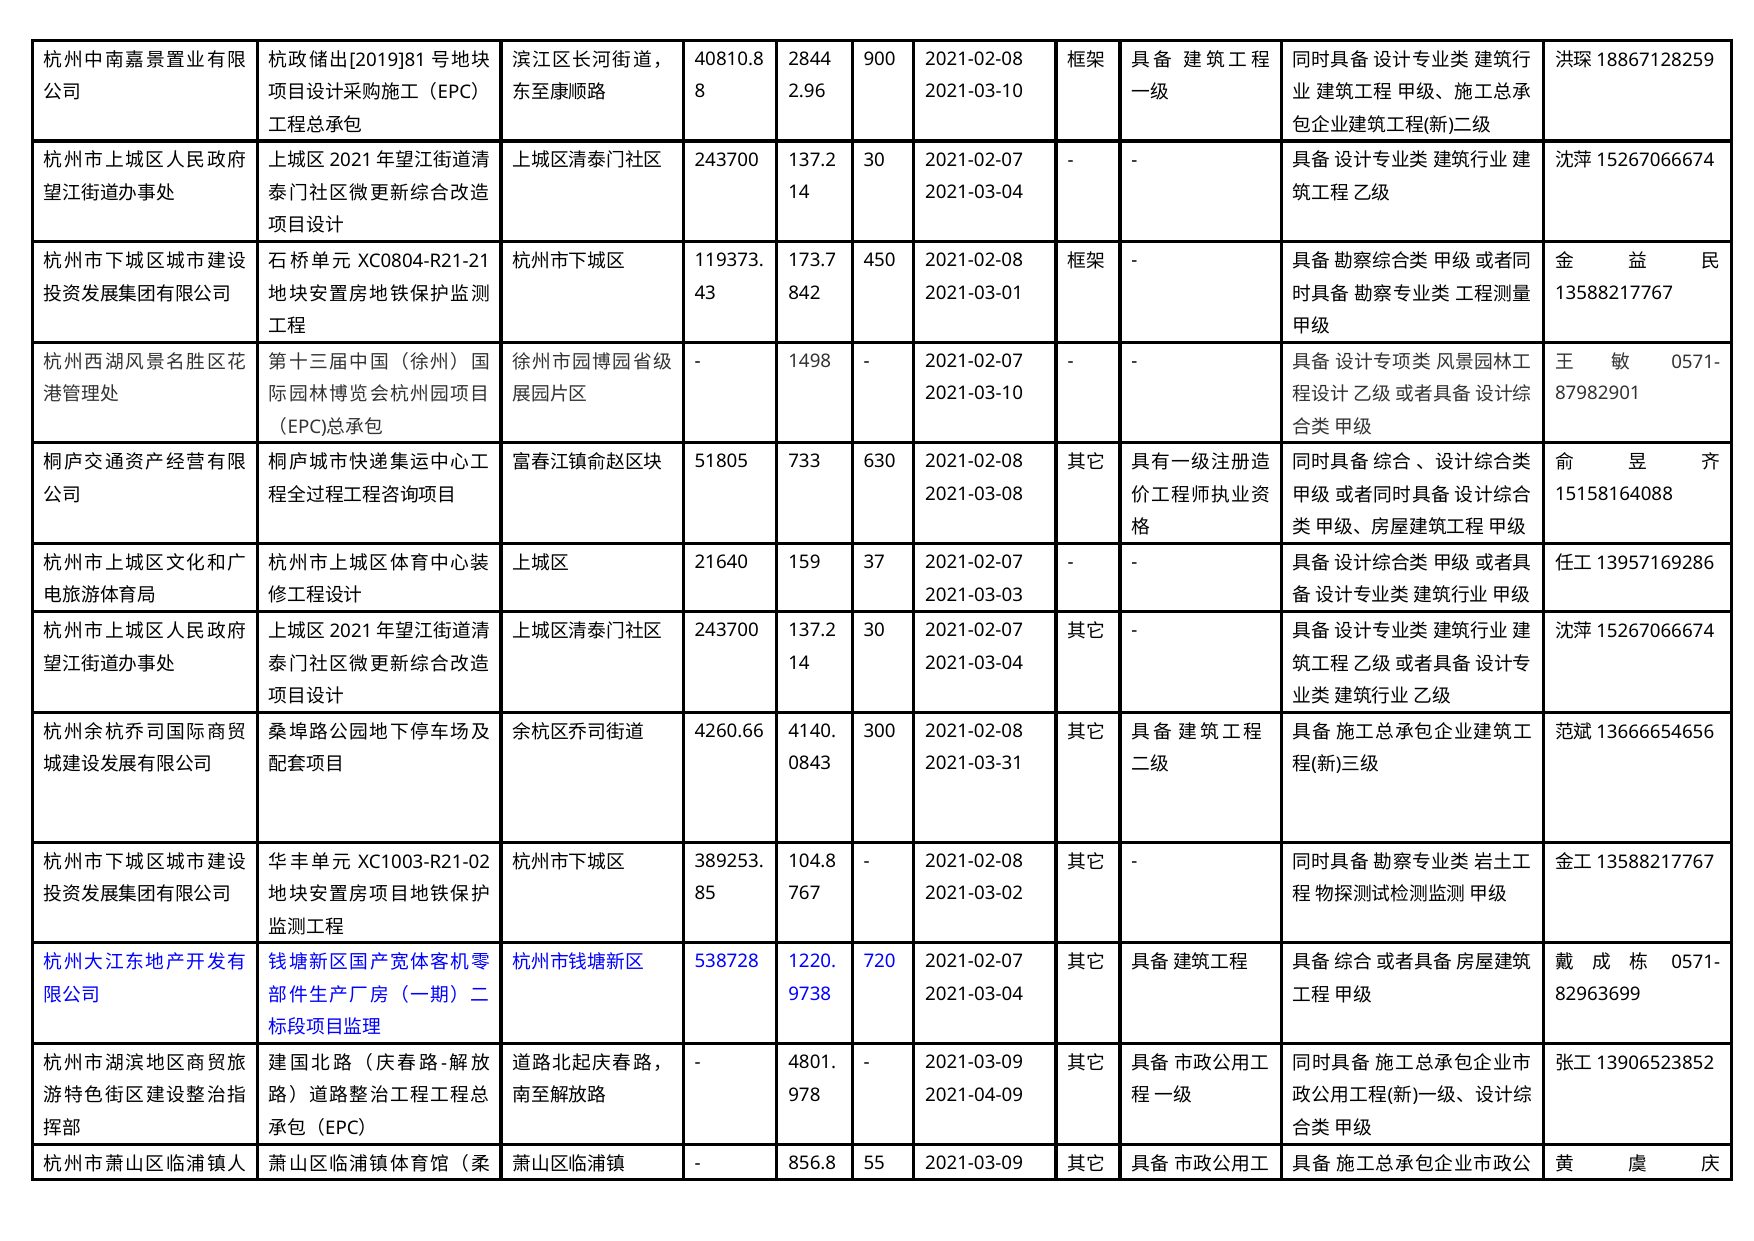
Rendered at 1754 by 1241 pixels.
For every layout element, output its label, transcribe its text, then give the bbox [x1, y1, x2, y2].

table_cell 范斌13666654656 [1545, 714, 1730, 841]
table_cell 1220.9738 [778, 944, 851, 1042]
table_cell 杭州市下城区城市建设投资发展集团有限公司 [34, 243, 256, 341]
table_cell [1283, 42, 1542, 139]
table_cell 243700 [685, 143, 775, 240]
table_cell 51805 [685, 444, 775, 542]
table_cell - [1122, 844, 1280, 941]
table_cell 30 [854, 143, 912, 240]
table_cell 杭州市上城区人民政府望江街道办事处 [34, 143, 256, 240]
table_cell 630 [854, 444, 912, 542]
table_cell 上城区清泰门社区 [503, 143, 682, 240]
table_cell 金工13588217767 [1545, 844, 1730, 941]
table_cell 具备 建筑工程 [1122, 944, 1280, 1042]
table_cell 杭州市钱塘新区 [503, 944, 682, 1042]
table_cell 同时具备 施工总承包企业市政公用工程(新)一级、设计综合类 甲级 [1283, 1045, 1542, 1142]
table_cell 159 [778, 545, 851, 610]
table_cell 2021-02-08 2021-03-01 [915, 243, 1054, 341]
table_cell 张工13906523852 [1545, 1045, 1730, 1142]
table_cell 杭州余杭乔司国际商贸城建设发展有限公司 [34, 714, 256, 841]
table_cell 2021-02-08 2021-03-02 [915, 844, 1054, 941]
table_cell 733 [778, 444, 851, 542]
table_cell 1498 [778, 344, 851, 441]
table_cell 2021-02-07 2021-03-10 [915, 344, 1054, 441]
table_cell 金益民13588217767 [1545, 243, 1730, 341]
table_cell 具备 市政公用工程 二级 [1122, 1146, 1280, 1178]
table_cell 4260.66 [685, 714, 775, 841]
table_cell - [1122, 143, 1280, 240]
table_cell 黄虞庆13958138576 [1545, 1146, 1730, 1178]
table_cell 2021-02-08 2021-03-31 [915, 714, 1054, 841]
table_cell 杭政储出[2019]81号地块项目设计采购施工（EPC）工程总承包 [259, 42, 499, 139]
table_cell 4140.0843 [778, 714, 851, 841]
table_cell 杭州大江东地产开发有限公司 [34, 944, 256, 1042]
table_cell 杭州市上城区人民政府望江街道办事处 [34, 613, 256, 711]
table_cell 萧山区临浦镇 [503, 1146, 682, 1178]
table_cell 上城区2021年望江街道清泰门社区微更新综合改造项目设计 [259, 613, 499, 711]
table_cell 同时具备 勘察专业类 岩土工程 物探测试检测监测 甲级 [1283, 844, 1542, 941]
table_cell 389253.85 [685, 844, 775, 941]
table_cell 俞昱齐15158164088 [1545, 444, 1730, 542]
table_cell - [1122, 545, 1280, 610]
table_cell 滨江区长河街道，东至康顺路 [503, 42, 682, 139]
table_cell 2021-02-07 2021-03-04 [915, 944, 1054, 1042]
table_cell - [1122, 344, 1280, 441]
table_cell 余杭区乔司街道 [503, 714, 682, 841]
table_cell 具备 建筑工程 二级 [1122, 714, 1280, 841]
table_cell 28442.96 [778, 42, 851, 139]
table_cell 洪琛18867128259 [1545, 42, 1730, 139]
table_cell 2021-02-07 2021-03-04 [915, 613, 1054, 711]
table_cell - [1058, 545, 1118, 610]
table_cell 具备 设计专项类 风景园林工程设计 乙级 或者具备 设计综合类 甲级 [1283, 344, 1542, 441]
table_cell 40810.88 [685, 42, 775, 139]
table_cell 2021-02-08 2021-03-08 [915, 444, 1054, 542]
table_cell 2021-02-07 2021-03-03 [915, 545, 1054, 610]
table_cell 2021-02-08 2021-03-10 [915, 42, 1054, 139]
table_cell - [1122, 613, 1280, 711]
table_cell - [1122, 243, 1280, 341]
table_cell 戴成栋0571-82963699 [1545, 944, 1730, 1042]
table_cell 137.214 [778, 143, 851, 240]
table_cell 其它 [1058, 714, 1118, 841]
table_cell 2021-02-07 2021-03-04 [915, 143, 1054, 240]
table_cell 具备 建筑工程 一级 [1122, 42, 1280, 139]
table_cell 173.7842 [778, 243, 851, 341]
table_cell 104.8767 [778, 844, 851, 941]
table_cell 其它 [1058, 1146, 1118, 1178]
table_cell 沈萍15267066674 [1545, 613, 1730, 711]
table_cell 具备 施工总承包企业建筑工程(新)三级 [1283, 714, 1542, 841]
table_cell 300 [854, 714, 912, 841]
table_cell 框架 [1058, 42, 1118, 139]
table_cell - [1058, 344, 1118, 441]
table_cell 道路北起庆春路，南至解放路 [503, 1045, 682, 1142]
table_cell 钱塘新区国产宽体客机零部件生产厂房（一期）二标段项目监理 [259, 944, 499, 1042]
table_cell 第十三届中国（徐州）国际园林博览会杭州园项目（EPC)总承包 [259, 344, 499, 441]
table_cell - [1058, 143, 1118, 240]
table_cell 538728 [685, 944, 775, 1042]
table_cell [915, 1146, 1054, 1178]
table_cell 243700 [685, 613, 775, 711]
table_cell 21640 [685, 545, 775, 610]
table_cell - [685, 1146, 775, 1178]
table_cell 框架 [1058, 243, 1118, 341]
table_cell 杭州市萧山区临浦镇人民政府 [34, 1146, 256, 1178]
table_cell 上城区清泰门社区 [503, 613, 682, 711]
table_cell 桐庐城市快递集运中心工程全过程工程咨询项目 [259, 444, 499, 542]
table_cell 杭州市湖滨地区商贸旅游特色街区建设整治指挥部 [34, 1045, 256, 1142]
table_cell 其它 [1058, 1045, 1118, 1142]
table_cell 具备 设计专业类 建筑行业 建筑工程 乙级 或者具备 设计专业类 建筑行业 乙级 [1283, 613, 1542, 711]
table_cell 杭州市下城区 [503, 844, 682, 941]
table_cell 其它 [1058, 613, 1118, 711]
table_cell 杭州中南嘉景置业有限公司 [34, 42, 256, 139]
table_cell 具备 设计专业类 建筑行业 建筑工程 乙级 [1283, 143, 1542, 240]
table_cell - [854, 1045, 912, 1142]
table_cell 2021-03-09 2021-04-09 [915, 1045, 1054, 1142]
table_cell 沈萍15267066674 [1545, 143, 1730, 240]
table_cell 上城区 [503, 545, 682, 610]
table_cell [259, 1146, 499, 1178]
table_cell 杭州西湖风景名胜区花港管理处 [34, 344, 256, 441]
table_cell 杭州市上城区体育中心装修工程设计 [259, 545, 499, 610]
table_cell 其它 [1058, 844, 1118, 941]
table_cell 桑埠路公园地下停车场及配套项目 [259, 714, 499, 841]
table_cell 徐州市园博园省级展园片区 [503, 344, 682, 441]
table_cell - [854, 844, 912, 941]
table_cell 具备 市政公用工程 一级 [1122, 1045, 1280, 1142]
table_cell 王敏0571-87982901 [1545, 344, 1730, 441]
table_cell 任工13957169286 [1545, 545, 1730, 610]
table_cell 具备 勘察综合类 甲级 或者同时具备 勘察专业类 工程测量 甲级 [1283, 243, 1542, 341]
table_cell 其它 [1058, 944, 1118, 1042]
table_cell 杭州市下城区 [503, 243, 682, 341]
table_cell 桐庐交通资产经营有限公司 [34, 444, 256, 542]
table_cell 119373.43 [685, 243, 775, 341]
table_cell 建国北路（庆春路-解放路）道路整治工程工程总承包（EPC） [259, 1045, 499, 1142]
table_cell 富春江镇俞赵区块 [503, 444, 682, 542]
table_cell 华丰单元XC1003-R21-02地块安置房项目地铁保护监测工程 [259, 844, 499, 941]
table_cell 杭州市上城区文化和广电旅游体育局 [34, 545, 256, 610]
table_cell 石桥单元XC0804-R21-21地块安置房地铁保护监测工程 [259, 243, 499, 341]
table_cell 450 [854, 243, 912, 341]
table_cell 30 [854, 613, 912, 711]
table_cell 900 [854, 42, 912, 139]
table_cell - [685, 344, 775, 441]
table_cell 137.214 [778, 613, 851, 711]
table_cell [1283, 1146, 1542, 1178]
table_cell 856.8843 [778, 1146, 851, 1178]
table_cell 4801.978 [778, 1045, 851, 1142]
table_cell 具备 设计综合类 甲级 或者具备 设计专业类 建筑行业 甲级 [1283, 545, 1542, 610]
table_cell 其它 [1058, 444, 1118, 542]
table_cell 杭州市下城区城市建设投资发展集团有限公司 [34, 844, 256, 941]
table_cell 上城区2021年望江街道清泰门社区微更新综合改造项目设计 [259, 143, 499, 240]
table_cell 具有一级注册造价工程师执业资格 [1122, 444, 1280, 542]
table_cell - [854, 344, 912, 441]
table_cell 55 [854, 1146, 912, 1178]
table_cell 37 [854, 545, 912, 610]
table_cell 具备 综合 或者具备 房屋建筑工程 甲级 [1283, 944, 1542, 1042]
table_cell - [685, 1045, 775, 1142]
table_cell 720 [854, 944, 912, 1042]
